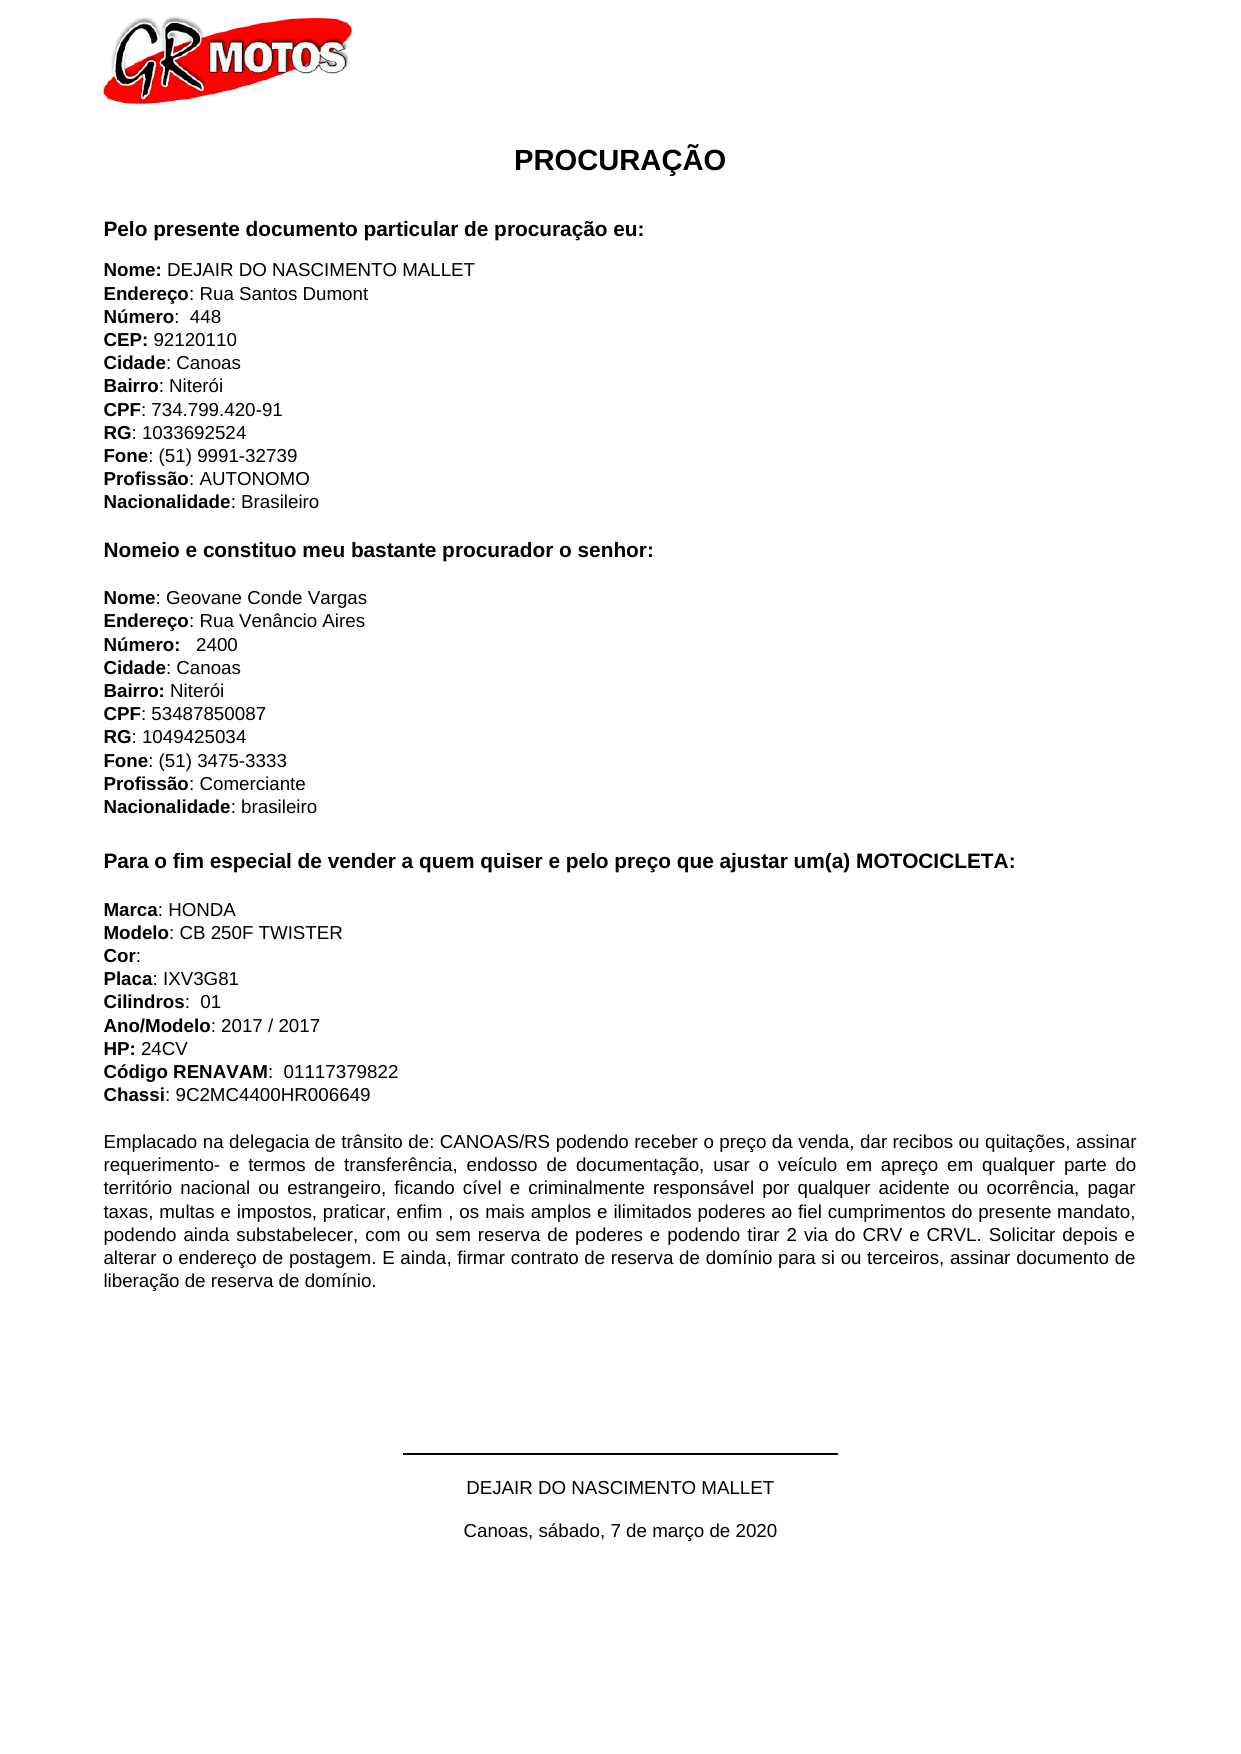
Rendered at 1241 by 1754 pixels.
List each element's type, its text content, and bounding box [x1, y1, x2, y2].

text Endereço: Rua Venâncio Aires [103, 610, 1137, 632]
text Canoas, sábado, 7 de março de 2020 [103, 1519, 1137, 1541]
text Profissão: Comerciante [103, 773, 1137, 794]
text CPF: 53487850087 [103, 703, 1137, 724]
text Profissão: AUTONOMO [103, 468, 1137, 490]
text Fone: (51) 9991-32739 [103, 445, 1137, 466]
text Endereço: Rua Santos Dumont [103, 282, 1137, 304]
text Emplacado na delegacia de trânsito de: CANOAS/RS podendo receber o preço da venda, dar recibos ou quitações, assinar requerimento- e termos de transferência, endosso de documentação, usar o veículo em apreço em qualquer parte do território nacional ou estrangeiro, ficando cível e criminalmente responsável por qualquer acidente ou ocorrência, pagar taxas, multas e impostos, praticar, enfim , os mais amplos e ilimitados poderes ao fiel cumprimentos do presente mandato, podendo ainda substabelecer, com ou sem reserva de poderes e podendo tirar 2 via do CRV e CRVL. Solicitar depois e alterar o endereço de postagem. E ainda, firmar contrato de reserva de domínio para si ou terceiros, assinar documento de liberação de reserva de domínio. [103, 1131, 1137, 1292]
picture [103, 0, 387, 119]
text CEP: 92120110 [103, 329, 1137, 350]
subtitle PROCURAÇÃO [103, 143, 1137, 177]
text Marca: HONDA [103, 898, 1137, 920]
text Cidade: Canoas [103, 657, 1137, 678]
text Nome: Geovane Conde Vargas [103, 587, 1137, 608]
text HP: 24CV [103, 1038, 1137, 1059]
text RG: 1049425034 [103, 726, 1137, 748]
text Cidade: Canoas [103, 352, 1137, 373]
text Fone: (51) 3475-3333 [103, 749, 1137, 771]
text Pelo presente documento particular de procuração eu: [103, 217, 1137, 241]
text Modelo: CB 250F TWISTER [103, 922, 1137, 943]
text Chassi: 9C2MC4400HR006649 [103, 1084, 1137, 1106]
text Ano/Modelo: 2017 / 2017 [103, 1014, 1137, 1036]
text Placa: IXV3G81 [103, 968, 1137, 990]
text Nome: DEJAIR DO NASCIMENTO MALLET [103, 259, 1137, 281]
text CPF: 734.799.420-91 [103, 398, 1137, 420]
text Bairro: Niterói [103, 375, 1137, 397]
text RG: 1033692524 [103, 422, 1137, 443]
text Cor: [103, 945, 1137, 966]
text Cilindros: 01 [103, 991, 1137, 1013]
table_header DEJAIR DO NASCIMENTO MALLET [391, 1430, 849, 1519]
text Número: 448 [103, 306, 1137, 327]
text Bairro: Niterói [103, 680, 1137, 701]
text Nomeio e constituo meu bastante procurador o senhor: [103, 538, 1137, 562]
text Nacionalidade: Brasileiro [103, 491, 1137, 513]
text Número: 2400 [103, 633, 1137, 655]
text Para o fim especial de vender a quem quiser e pelo preço que ajustar um(a) MOTOCICLETA: [103, 849, 1137, 873]
text Código RENAVAM: 01117379822 [103, 1061, 1137, 1083]
text Nacionalidade: brasileiro [103, 796, 1137, 817]
